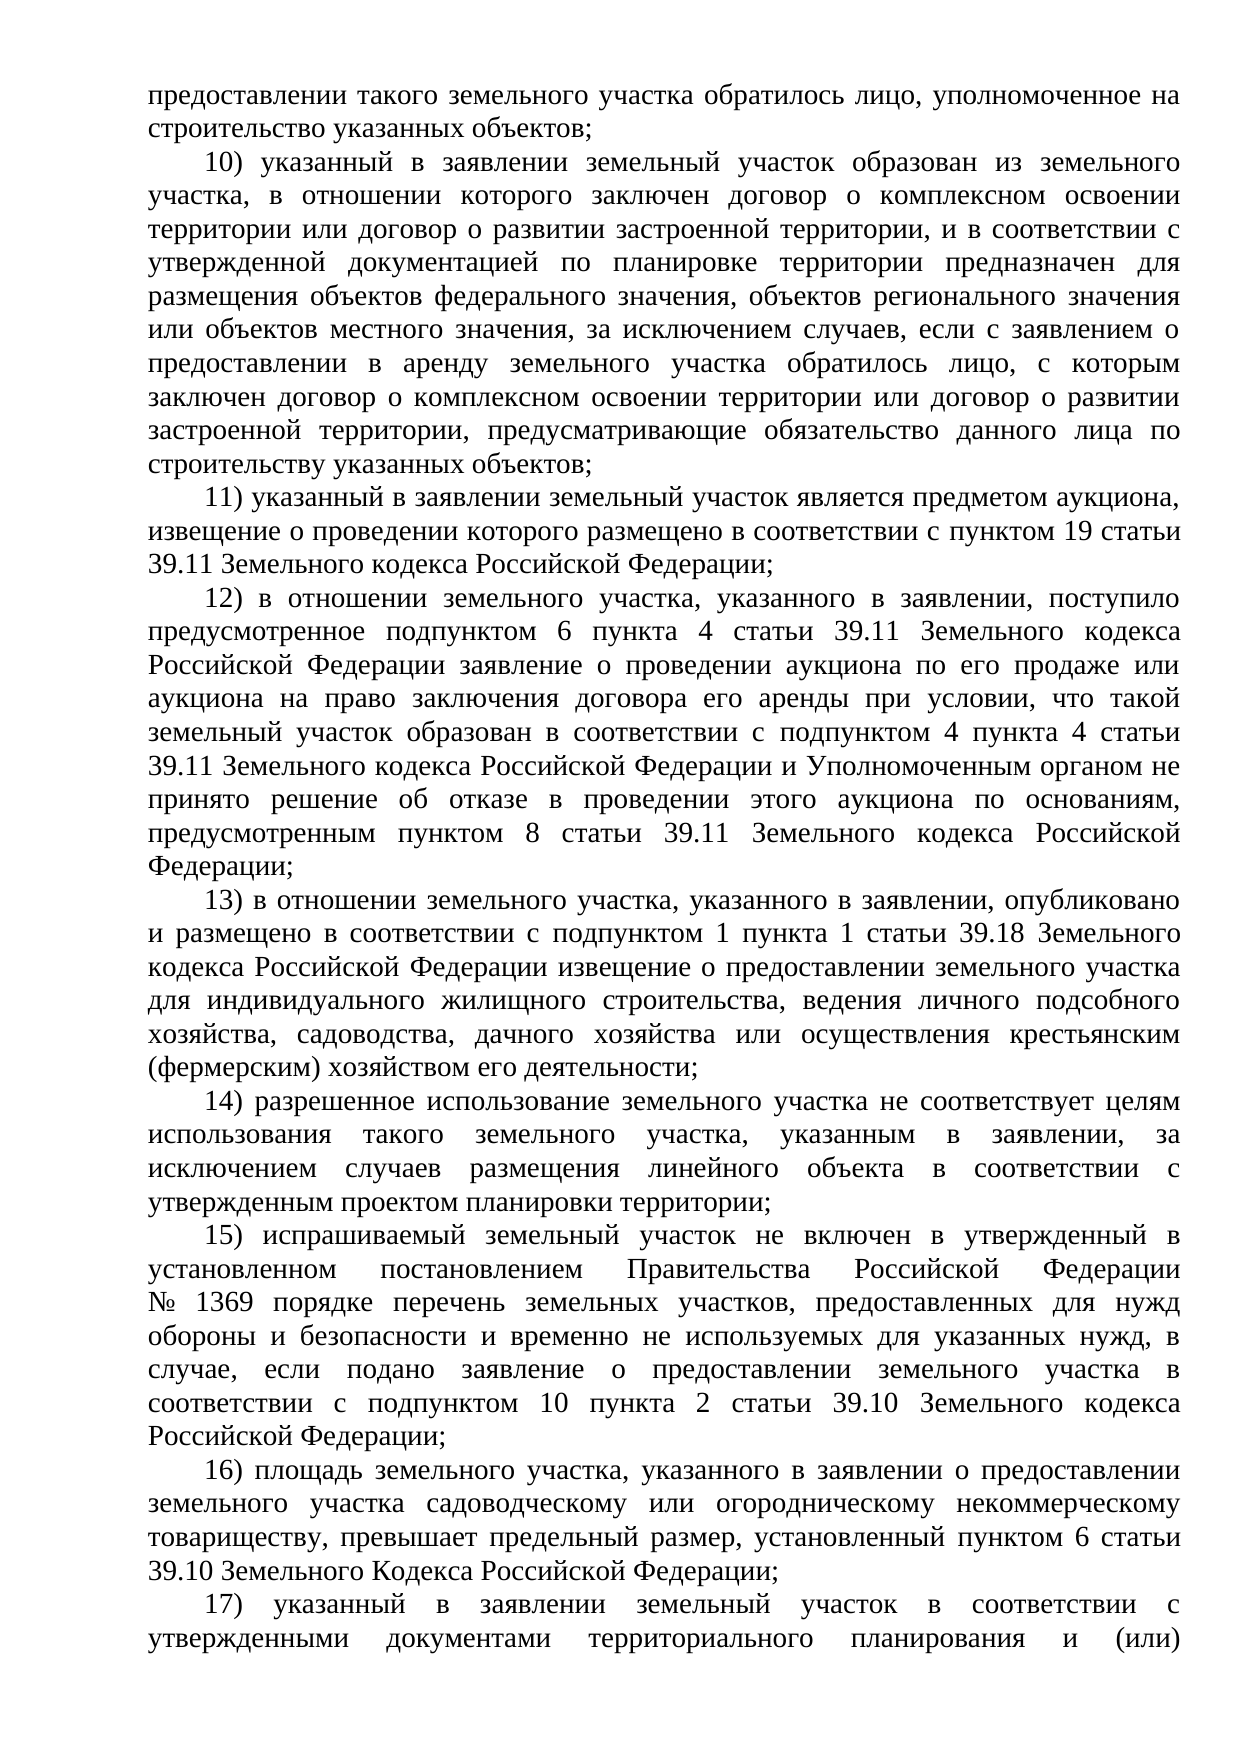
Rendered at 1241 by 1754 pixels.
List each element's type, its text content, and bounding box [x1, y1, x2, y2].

text 10) указанный в заявлении земельный участок образован из земельного участка, в отношении которого заключен договор о комплексном освоении территории или договор о развитии застроенной территории, и в соответствии с утвержденной документацией по планировке территории предназначен для размещения объектов федерального значения, объектов регионального значения или объектов местного значения, за исключением случаев, если с заявлением о предоставлении в аренду земельного участка обратилось лицо, с которым заключен договор о комплексном освоении территории или договор о развитии застроенной территории, предусматривающие обязательство данного лица по строительству указанных объектов; [148, 144, 1181, 479]
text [148, 1586, 1181, 1653]
text 13) в отношении земельного участка, указанного в заявлении, опубликовано и размещено в соответствии с подпунктом 1 пункта 1 статьи 39.18 Земельного кодекса Российской Федерации извещение о предоставлении земельного участка для индивидуального жилищного строительства, ведения личного подсобного хозяйства, садоводства, дачного хозяйства или осуществления крестьянским (фермерским) хозяйством его деятельности; [148, 882, 1181, 1083]
text 14) разрешенное использование земельного участка не соответствует целям использования такого земельного участка, указанным в заявлении, за исключением случаев размещения линейного объекта в соответствии с утвержденным проектом планировки территории; [148, 1083, 1181, 1217]
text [148, 77, 1181, 144]
text 11) указанный в заявлении земельный участок является предметом аукциона, извещение о проведении которого размещено в соответствии с пунктом 19 статьи 39.11 Земельного кодекса Российской Федерации; [148, 479, 1181, 580]
text 12) в отношении земельного участка, указанного в заявлении, поступило предусмотренное подпунктом 6 пункта 4 статьи 39.11 Земельного кодекса Российской Федерации заявление о проведении аукциона по его продаже или аукциона на право заключения договора его аренды при условии, что такой земельный участок образован в соответствии с подпунктом 4 пункта 4 статьи 39.11 Земельного кодекса Российской Федерации и Уполномоченным органом не принято решение об отказе в проведении этого аукциона по основаниям, предусмотренным пунктом 8 статьи 39.11 Земельного кодекса Российской Федерации; [148, 580, 1181, 882]
text 15) испрашиваемый земельный участок не включен в утвержденный в установленном постановлением Правительства Российской Федерации № 1369 порядке перечень земельных участков, предоставленных для нужд обороны и безопасности и временно не используемых для указанных нужд, в случае, если подано заявление о предоставлении земельного участка в соответствии с подпунктом 10 пункта 2 статьи 39.10 Земельного кодекса Российской Федерации; [148, 1217, 1181, 1452]
text 16) площадь земельного участка, указанного в заявлении о предоставлении земельного участка садоводческому или огородническому некоммерческому товариществу, превышает предельный размер, установленный пунктом 6 статьи 39.10 Земельного Кодекса Российской Федерации; [148, 1452, 1181, 1586]
